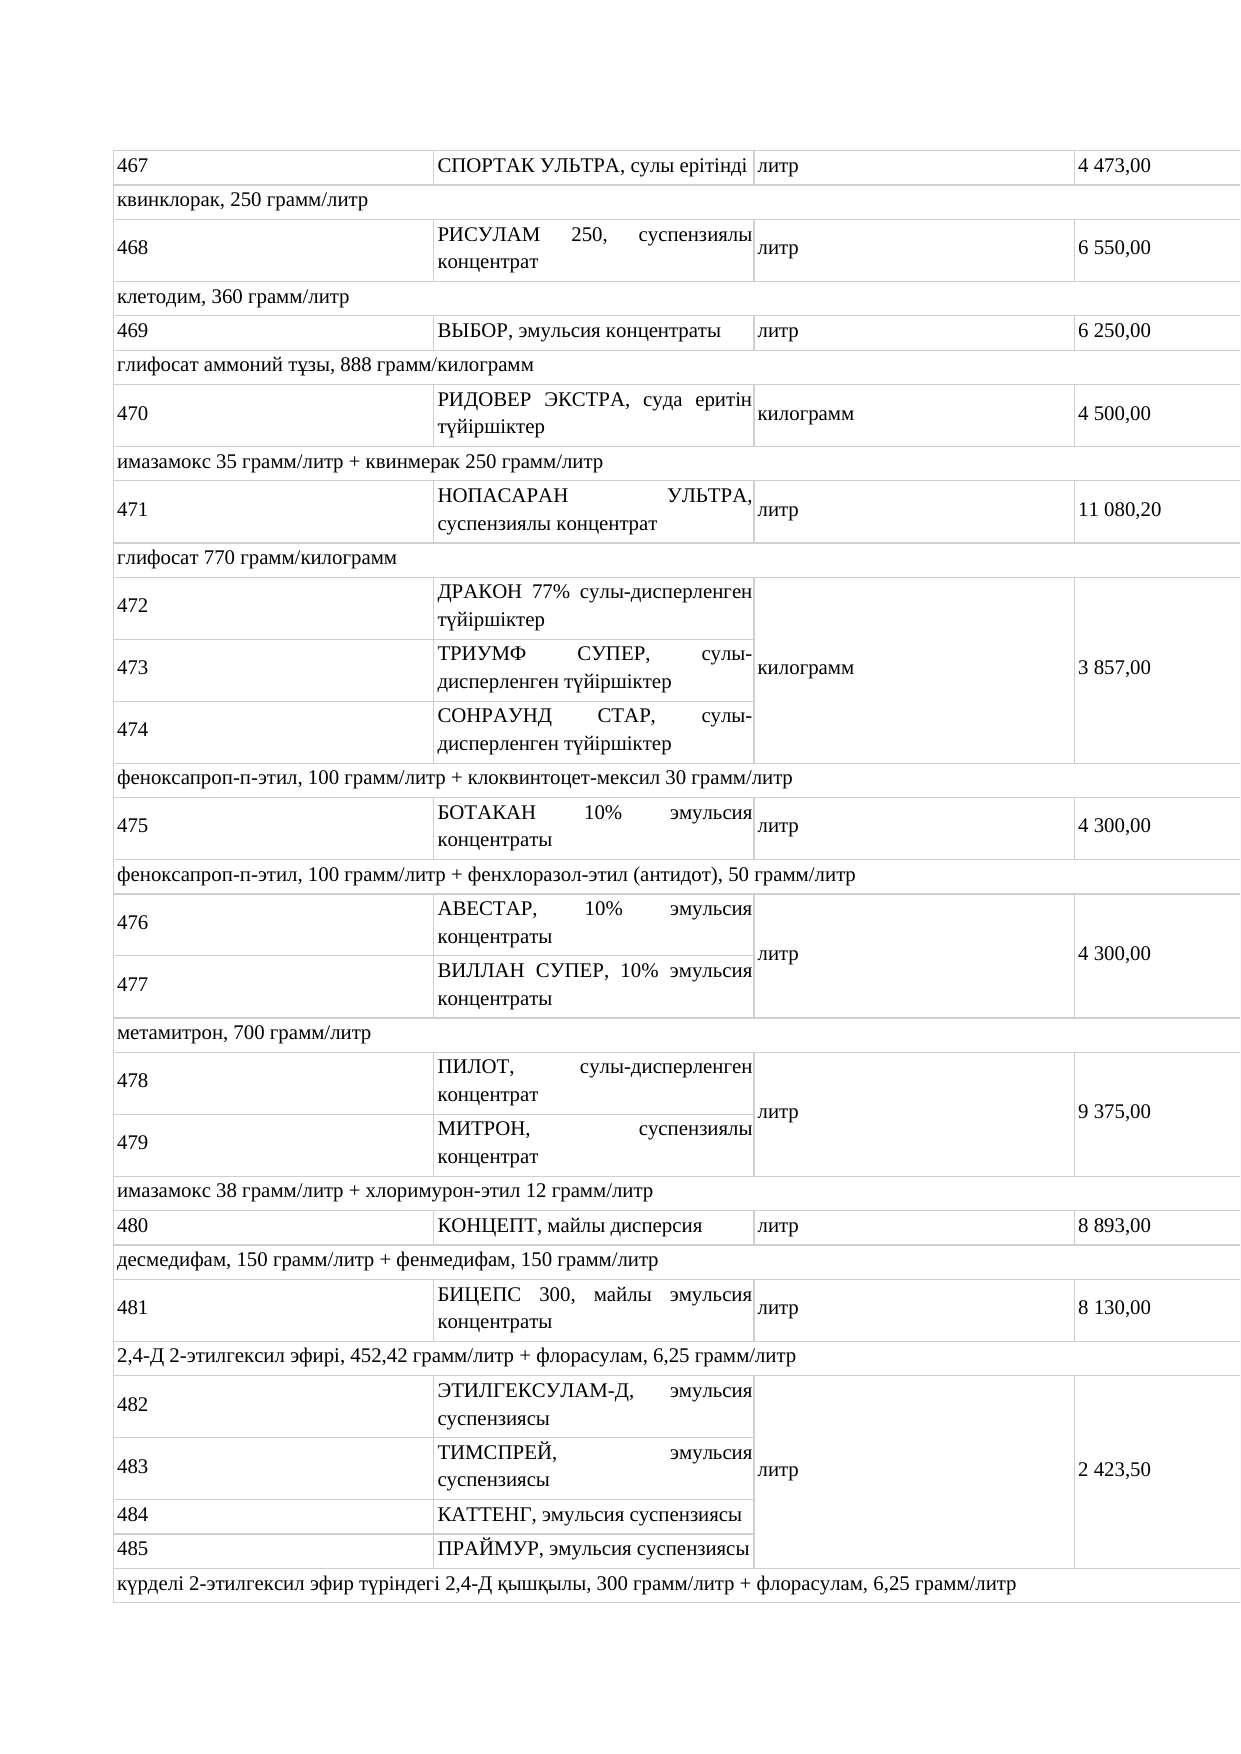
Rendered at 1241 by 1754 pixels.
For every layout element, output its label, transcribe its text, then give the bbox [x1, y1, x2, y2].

table_cell 471 [114, 481, 433, 542]
table_cell ВЫБОР, эмульсия концентраты [434, 316, 753, 349]
table_cell 468 [114, 220, 433, 281]
table_cell 476 [114, 895, 433, 955]
table_cell ПИЛОТ, сулы-дисперленген концентрат [434, 1053, 753, 1113]
table_cell 473 [114, 640, 433, 701]
table_cell килограмм [755, 578, 1074, 762]
table_cell ПРАЙМУР, эмульсия суспензиясы [434, 1535, 753, 1568]
table_cell клетодим, 360 грамм/литр [114, 282, 1240, 315]
table_cell күрделі 2-этилгексил эфир түріндегі 2,4-Д қышқылы, 300 грамм/литр + флорасулам, 6,25 грамм/литр [114, 1569, 1240, 1602]
table_cell 472 [114, 578, 433, 638]
table_cell литр [755, 481, 1074, 542]
table_cell феноксапроп-п-этил, 100 грамм/литр + фенхлоразол-этил (антидот), 50 грамм/литр [114, 860, 1240, 893]
table_cell 479 [114, 1115, 433, 1176]
table_cell ЭТИЛГЕКСУЛАМ-Д, эмульсия суспензиясы [434, 1376, 753, 1437]
table_cell 478 [114, 1053, 433, 1113]
table_cell литр [755, 1211, 1074, 1244]
table_cell 482 [114, 1376, 433, 1437]
table_cell АВЕСТАР, 10% эмульсия концентраты [434, 895, 753, 955]
table_cell имазамокс 35 грамм/литр + квинмерак 250 грамм/литр [114, 447, 1240, 480]
table_cell 4 500,00 [1075, 385, 1240, 446]
table_cell 481 [114, 1280, 433, 1341]
table_cell РИДОВЕР ЭКСТРА, суда еритін түйіршіктер [434, 385, 753, 446]
table_cell 6 550,00 [1075, 220, 1240, 281]
table_cell 2 423,50 [1075, 1376, 1240, 1568]
table_cell СПОРТАК УЛЬТРА, сулы ерітінді [434, 151, 753, 184]
table_cell литр [755, 220, 1074, 281]
table_cell 470 [114, 385, 433, 446]
table_cell 480 [114, 1211, 433, 1244]
table_cell килограмм [755, 385, 1074, 446]
table_cell литр [755, 1053, 1074, 1176]
table_cell 11 080,20 [1075, 481, 1240, 542]
table_cell КАТТЕНГ, эмульсия суспензиясы [434, 1500, 753, 1533]
table_cell 474 [114, 702, 433, 762]
table_cell 9 375,00 [1075, 1053, 1240, 1176]
table_cell МИТРОН, суспензиялы концентрат [434, 1115, 753, 1176]
table_cell СОНРАУНД СТАР, сулы-дисперленген түйіршіктер [434, 702, 753, 762]
table_cell литр [755, 1376, 1074, 1568]
table_cell глифосат аммоний тұзы, 888 грамм/килограмм [114, 351, 1240, 384]
table_cell десмедифам, 150 грамм/литр + фенмедифам, 150 грамм/литр [114, 1246, 1240, 1279]
table_cell 4 473,00 [1075, 151, 1240, 184]
table_cell КОНЦЕПТ, майлы дисперсия [434, 1211, 753, 1244]
table_cell 4 300,00 [1075, 798, 1240, 859]
table_cell 3 857,00 [1075, 578, 1240, 762]
table_cell ВИЛЛАН СУПЕР, 10% эмульсия концентраты [434, 956, 753, 1017]
table_cell 483 [114, 1438, 433, 1499]
table_cell литр [755, 1280, 1074, 1341]
table_cell 6 250,00 [1075, 316, 1240, 349]
table_cell литр [755, 316, 1074, 349]
table_cell метамитрон, 700 грамм/литр [114, 1019, 1240, 1052]
table_cell ТИМСПРЕЙ, эмульсия суспензиясы [434, 1438, 753, 1499]
table_cell литр [755, 798, 1074, 859]
table_cell квинклорак, 250 грамм/литр [114, 186, 1240, 219]
table_cell ТРИУМФ СУПЕР, сулы-дисперленген түйіршіктер [434, 640, 753, 701]
table_cell имазамокс 38 грамм/литр + хлоримурон-этил 12 грамм/литр [114, 1177, 1240, 1210]
table_cell 467 [114, 151, 433, 184]
table_cell 4 300,00 [1075, 895, 1240, 1017]
table_cell литр [755, 151, 1074, 184]
table_cell РИСУЛАМ 250, суспензиялы концентрат [434, 220, 753, 281]
table_cell БОТАКАН 10% эмульсия концентраты [434, 798, 753, 859]
table_cell 8 893,00 [1075, 1211, 1240, 1244]
table_cell 469 [114, 316, 433, 349]
table_cell литр [755, 895, 1074, 1017]
table_cell БИЦЕПС 300, майлы эмульсия концентраты [434, 1280, 753, 1341]
table_cell ДРАКОН 77% сулы-дисперленген түйіршіктер [434, 578, 753, 638]
table_cell 475 [114, 798, 433, 859]
table_cell глифосат 770 грамм/килограмм [114, 544, 1240, 577]
table_cell 477 [114, 956, 433, 1017]
table_cell 484 [114, 1500, 433, 1533]
table_cell 485 [114, 1535, 433, 1568]
table_cell 8 130,00 [1075, 1280, 1240, 1341]
table_cell феноксапроп-п-этил, 100 грамм/литр + клоквинтоцет-мексил 30 грамм/литр [114, 764, 1240, 797]
table_cell 2,4-Д 2-этилгексил эфирі, 452,42 грамм/литр + флорасулам, 6,25 грамм/литр [114, 1342, 1240, 1375]
table_cell НОПАСАРАН УЛЬТРА, суспензиялы концентрат [434, 481, 753, 542]
